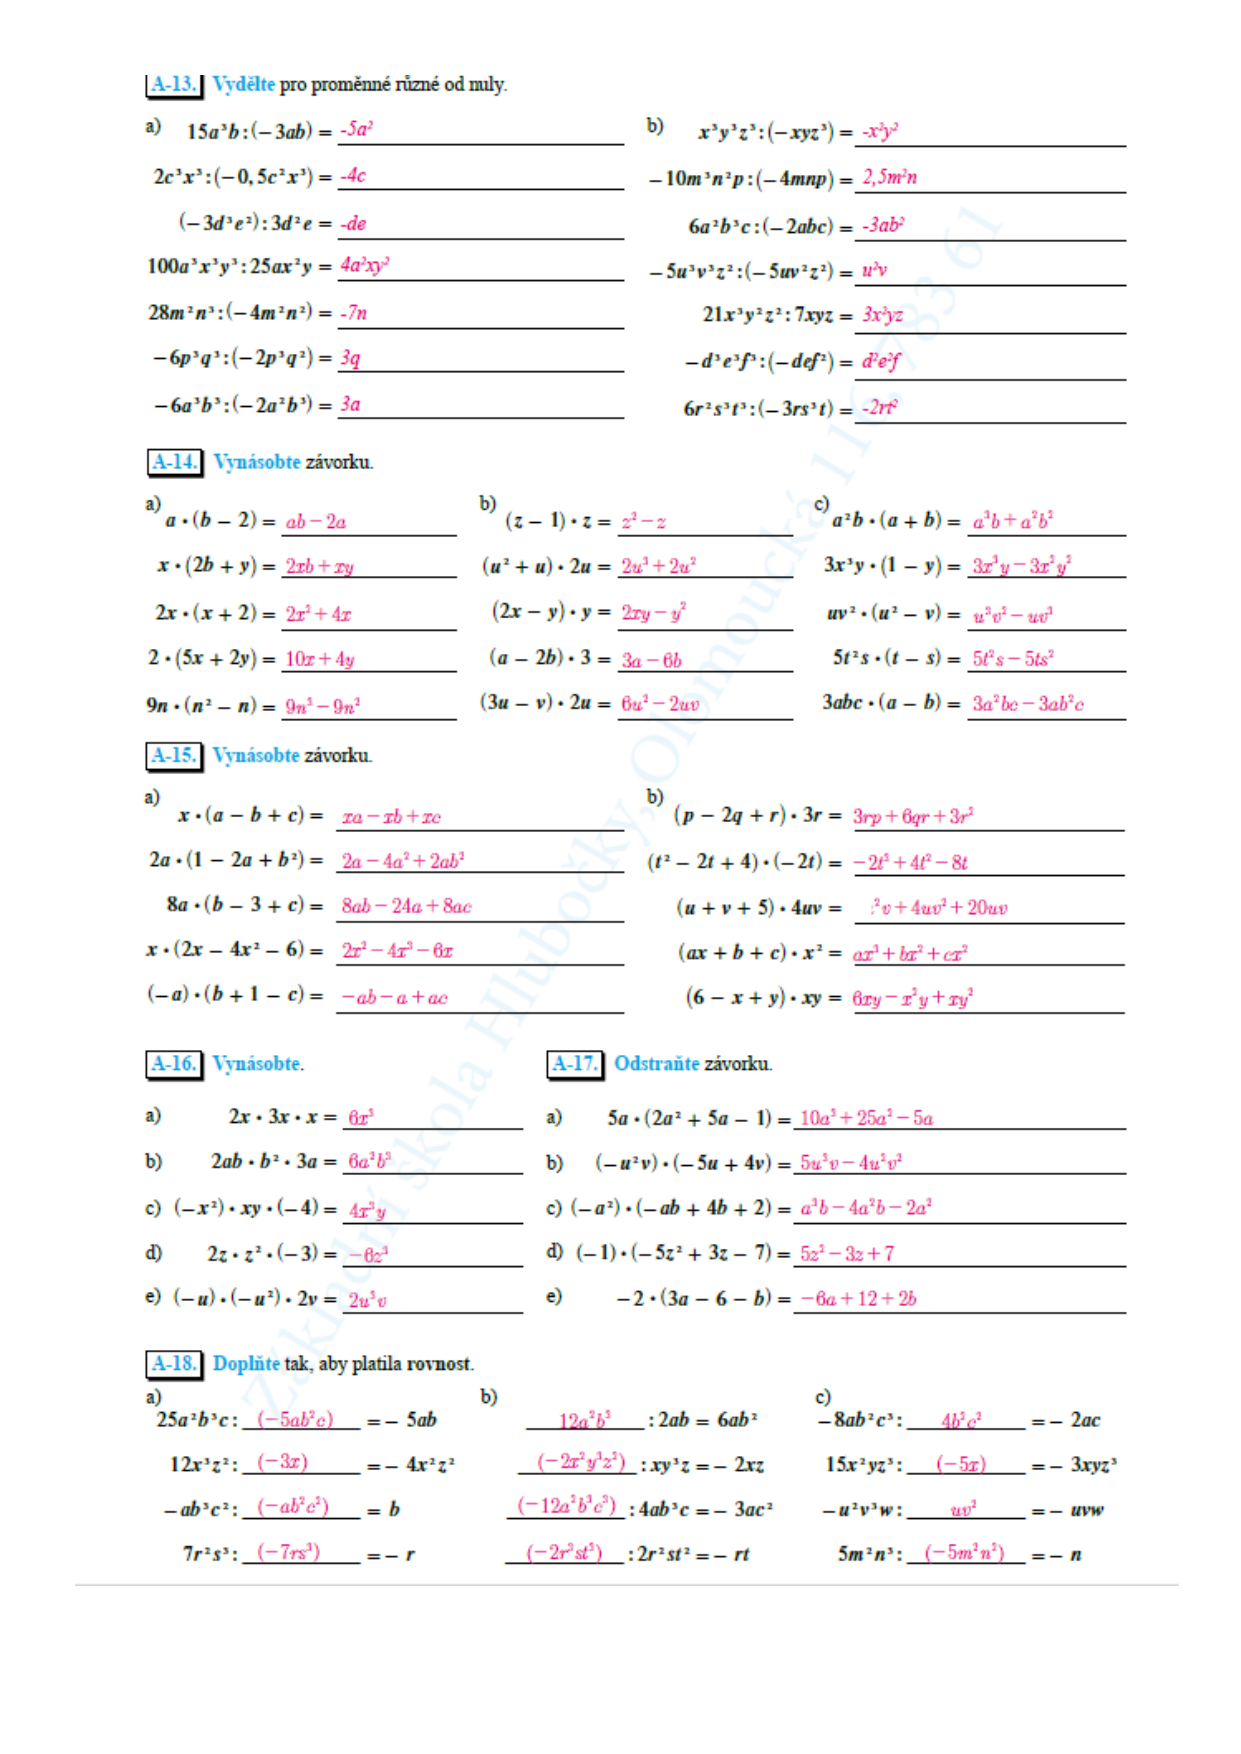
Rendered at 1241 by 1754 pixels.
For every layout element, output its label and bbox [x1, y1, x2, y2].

picture [75, 75, 1179, 1586]
